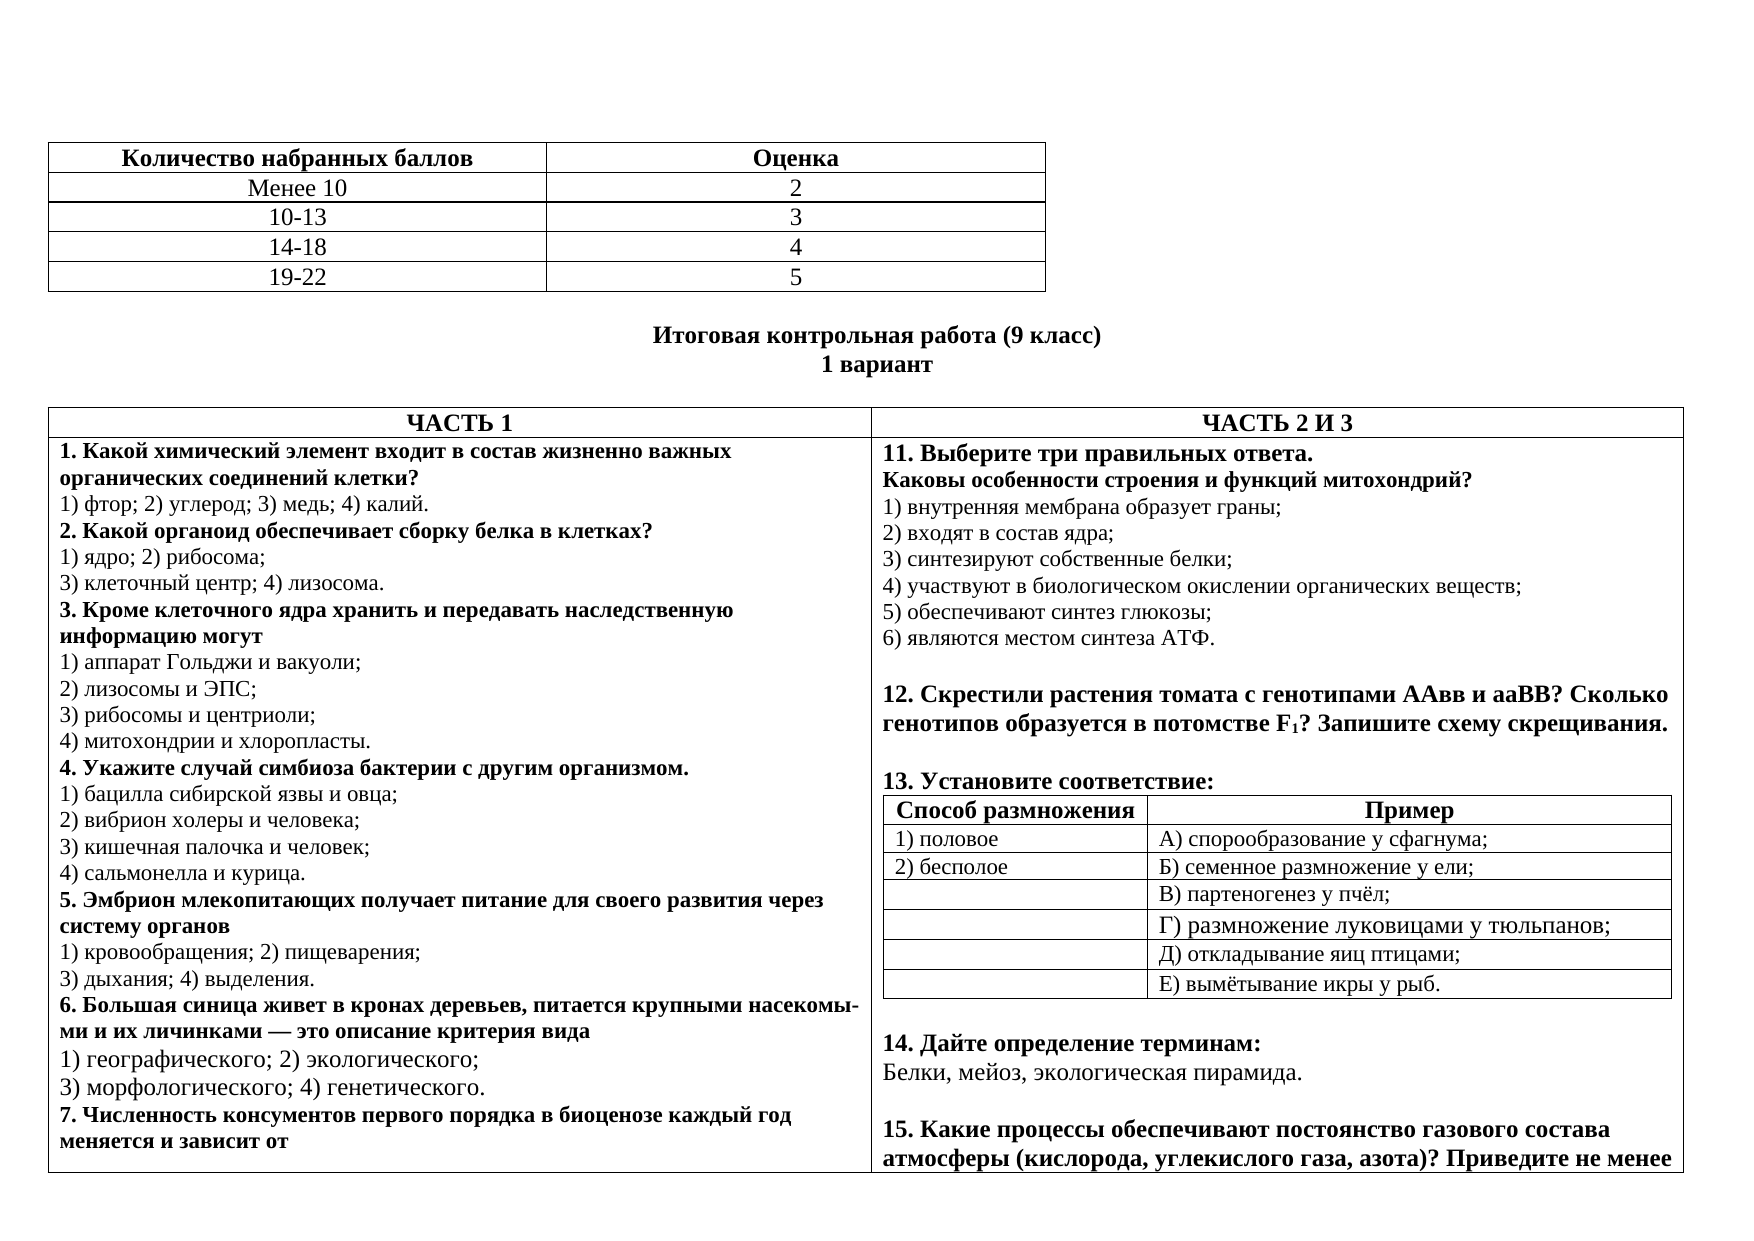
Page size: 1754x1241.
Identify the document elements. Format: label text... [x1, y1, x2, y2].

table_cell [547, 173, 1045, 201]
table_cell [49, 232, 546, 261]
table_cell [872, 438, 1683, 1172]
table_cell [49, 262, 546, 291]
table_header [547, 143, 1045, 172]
text 1 вариант [59, 349, 1695, 378]
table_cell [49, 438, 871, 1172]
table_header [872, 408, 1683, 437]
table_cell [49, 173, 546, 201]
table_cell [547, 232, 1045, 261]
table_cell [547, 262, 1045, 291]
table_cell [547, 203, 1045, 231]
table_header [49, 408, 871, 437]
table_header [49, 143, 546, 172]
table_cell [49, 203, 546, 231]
text Итоговая контрольная работа (9 класс) [59, 321, 1695, 349]
